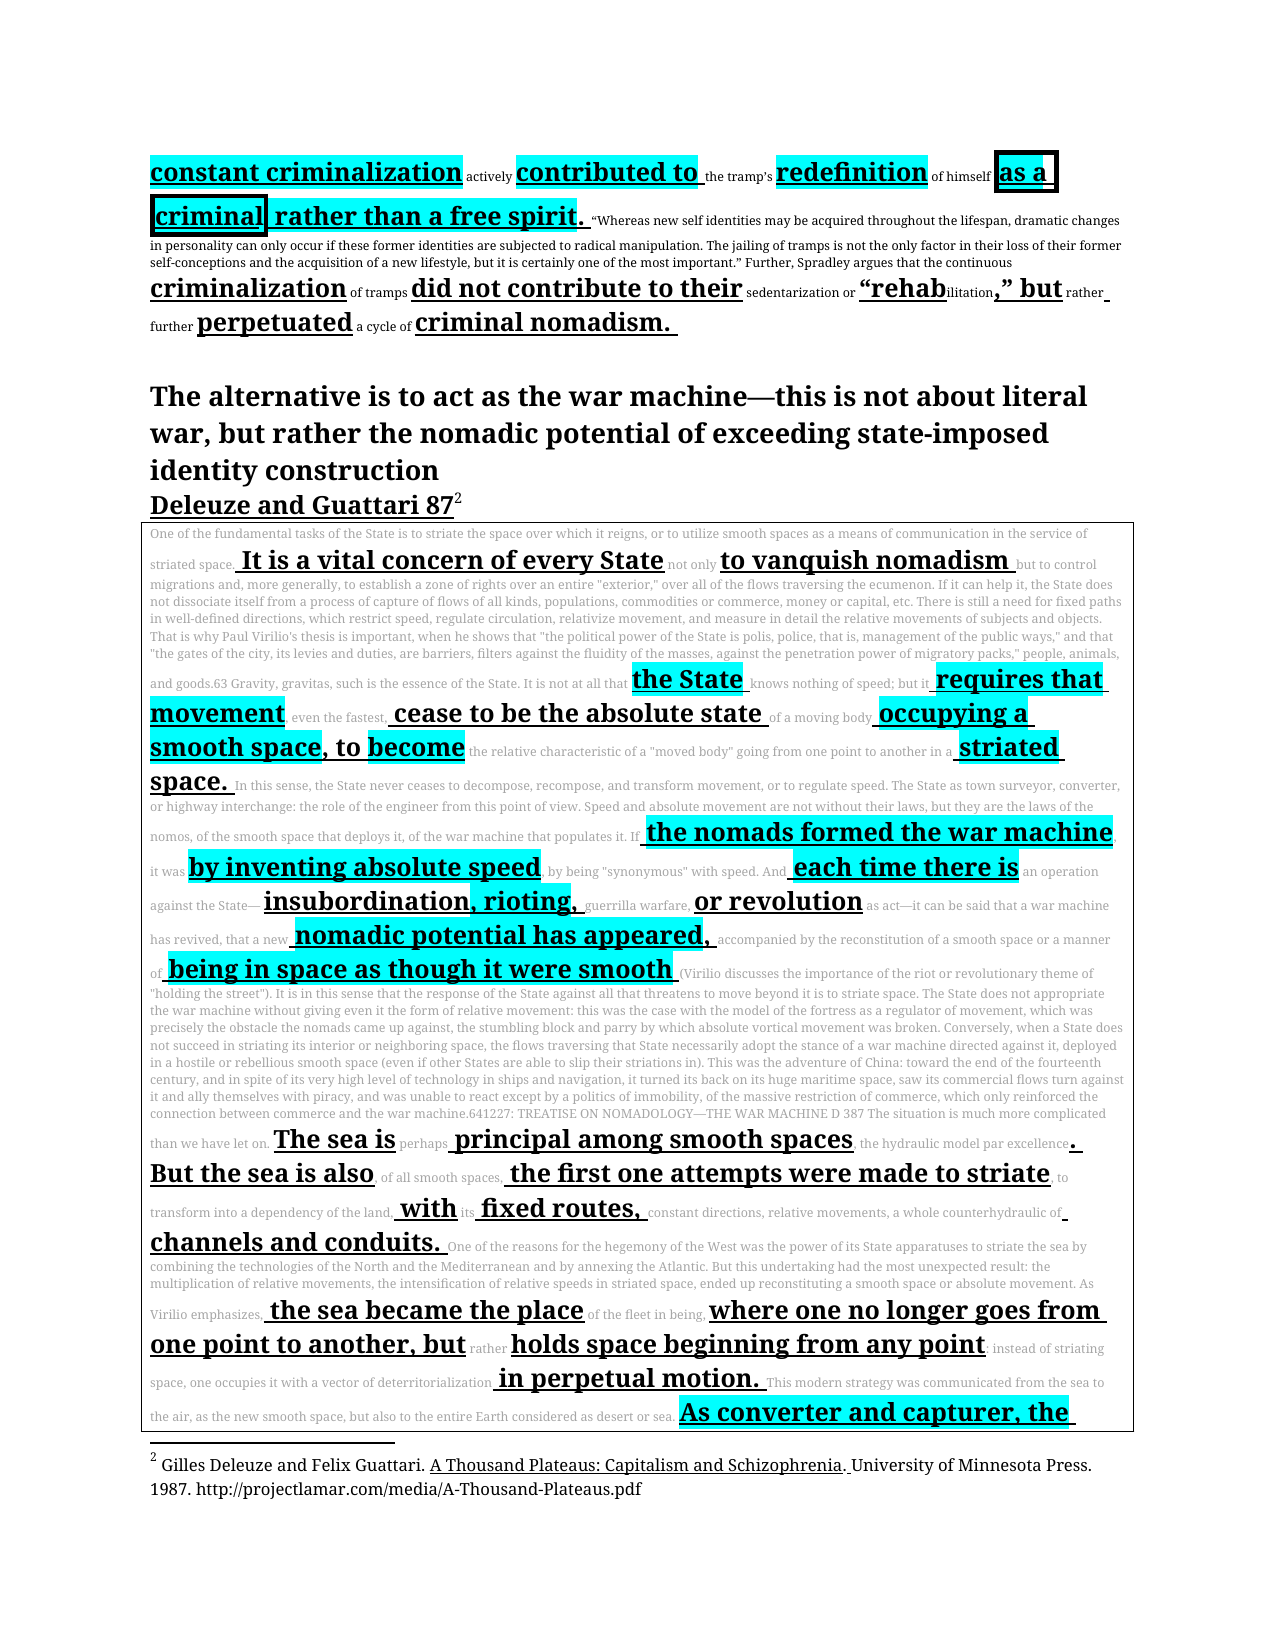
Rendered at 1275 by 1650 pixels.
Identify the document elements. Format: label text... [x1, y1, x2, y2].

subtitle The alternative is to act as the war machine—this is not about literal war, but rather the nomadic potential of exceeding state-imposed identity construction [150, 377, 1125, 488]
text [142, 523, 1133, 1431]
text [150, 150, 1125, 339]
text Deleuze and Guattari 87 [150, 488, 1125, 522]
